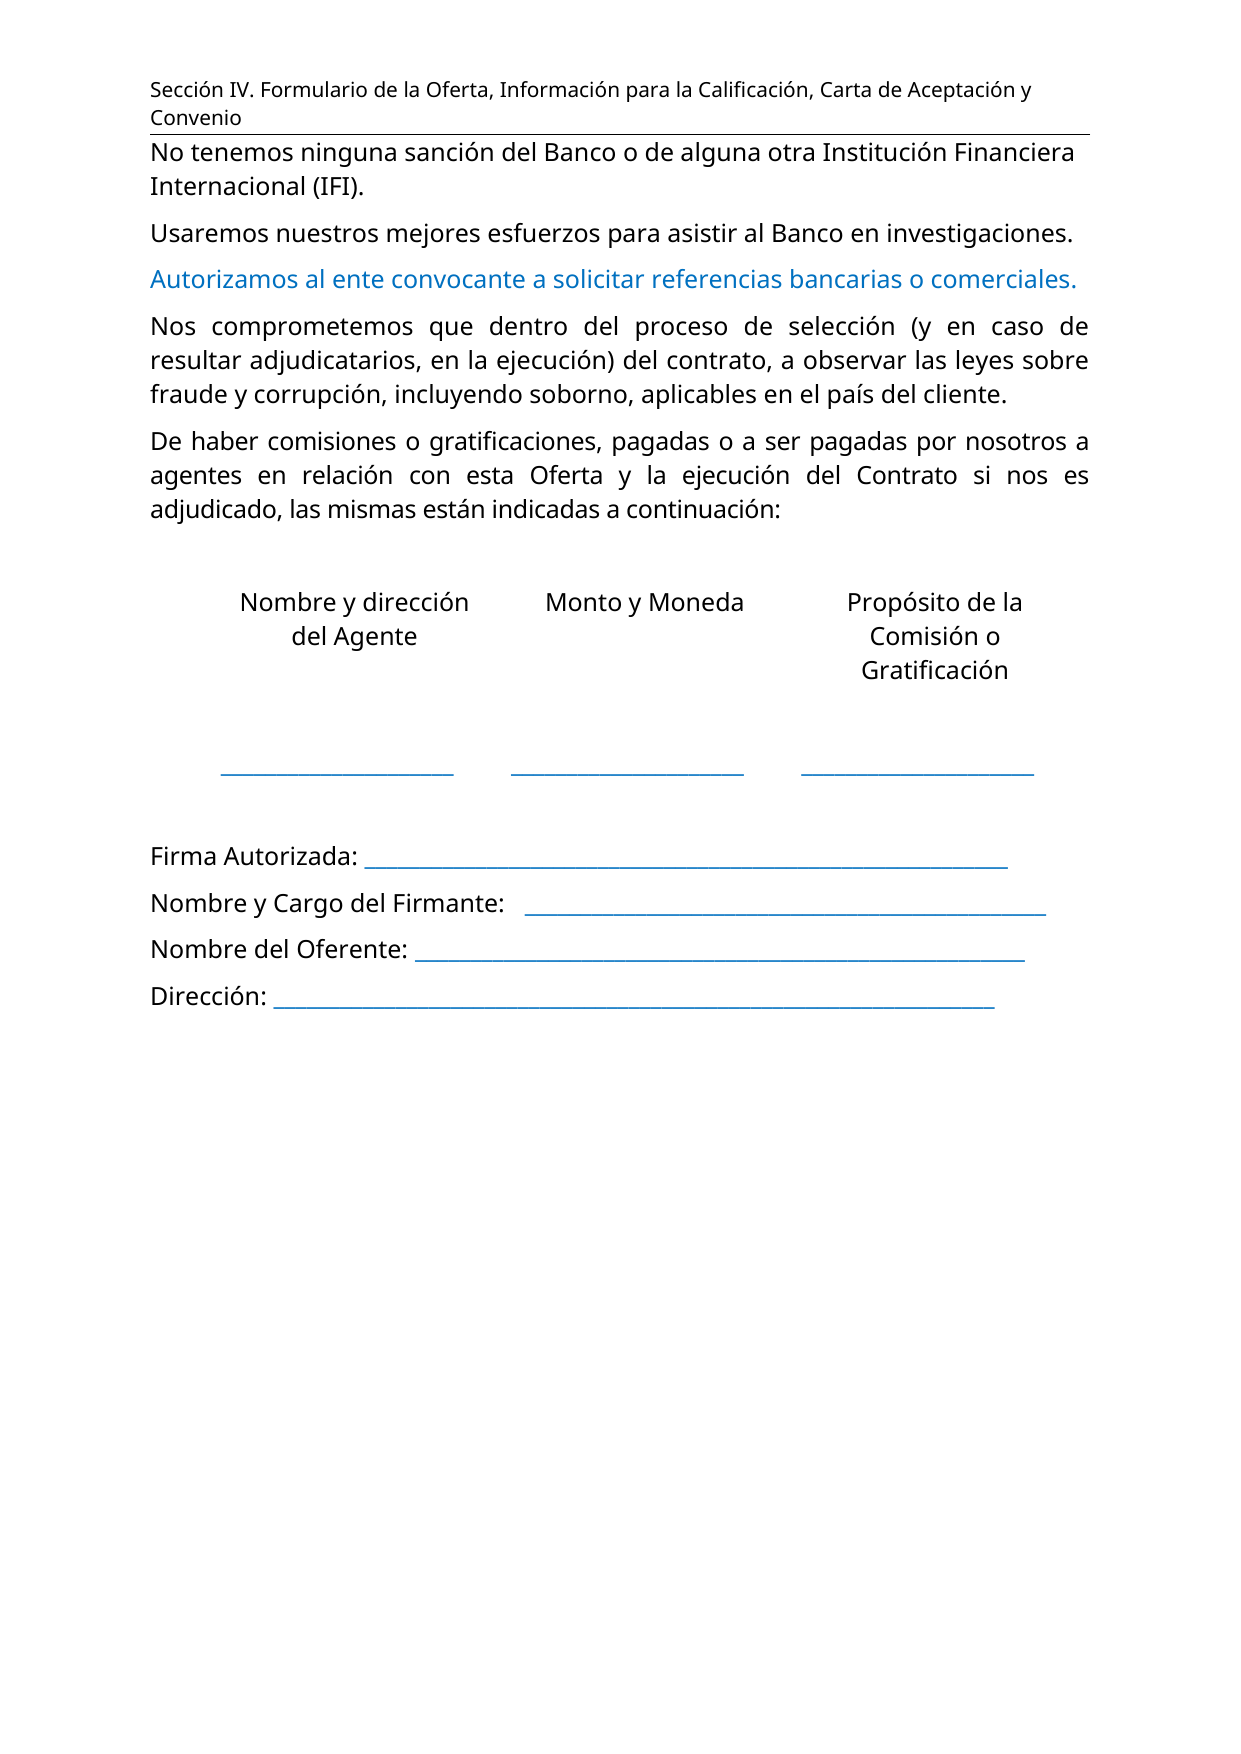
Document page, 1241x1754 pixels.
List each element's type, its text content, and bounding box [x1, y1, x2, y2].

text Nombre y Cargo del Firmante: _______________________________________________ [150, 886, 1090, 920]
text Firma Autorizada: __________________________________________________________ [150, 839, 1090, 873]
text De haber comisiones o gratificaciones, pagadas o a ser pagadas por nosotros a agentes en relación con esta Oferta y la ejecución del Contrato si nos es adjudicado, las mismas están indicadas a continuación: [150, 423, 1090, 526]
table_cell _____________________ [790, 746, 1080, 792]
table_cell _____________________ [500, 746, 790, 792]
text Dirección: _________________________________________________________________ [150, 979, 1090, 1013]
text Autorizamos al ente convocante a solicitar referencias bancarias o comerciales. [150, 262, 1090, 296]
table_header Monto y Moneda [500, 585, 790, 746]
table_cell _____________________ [209, 746, 499, 792]
table_header Propósito de la Comisión o Gratificación [790, 585, 1080, 746]
text Nos comprometemos que dentro del proceso de selección (y en caso de resultar adjudicatarios, en la ejecución) del contrato, a observar las leyes sobre fraude y corrupción, incluyendo soborno, aplicables en el país del cliente. [150, 309, 1090, 411]
text Nombre del Oferente: _______________________________________________________ [150, 932, 1090, 966]
text Usaremos nuestros mejores esfuerzos para asistir al Banco en investigaciones. [150, 216, 1090, 250]
table_header Nombre y dirección del Agente [209, 585, 499, 746]
text No tenemos ninguna sanción del Banco o de alguna otra Institución Financiera Internacional (IFI). [150, 135, 1090, 203]
